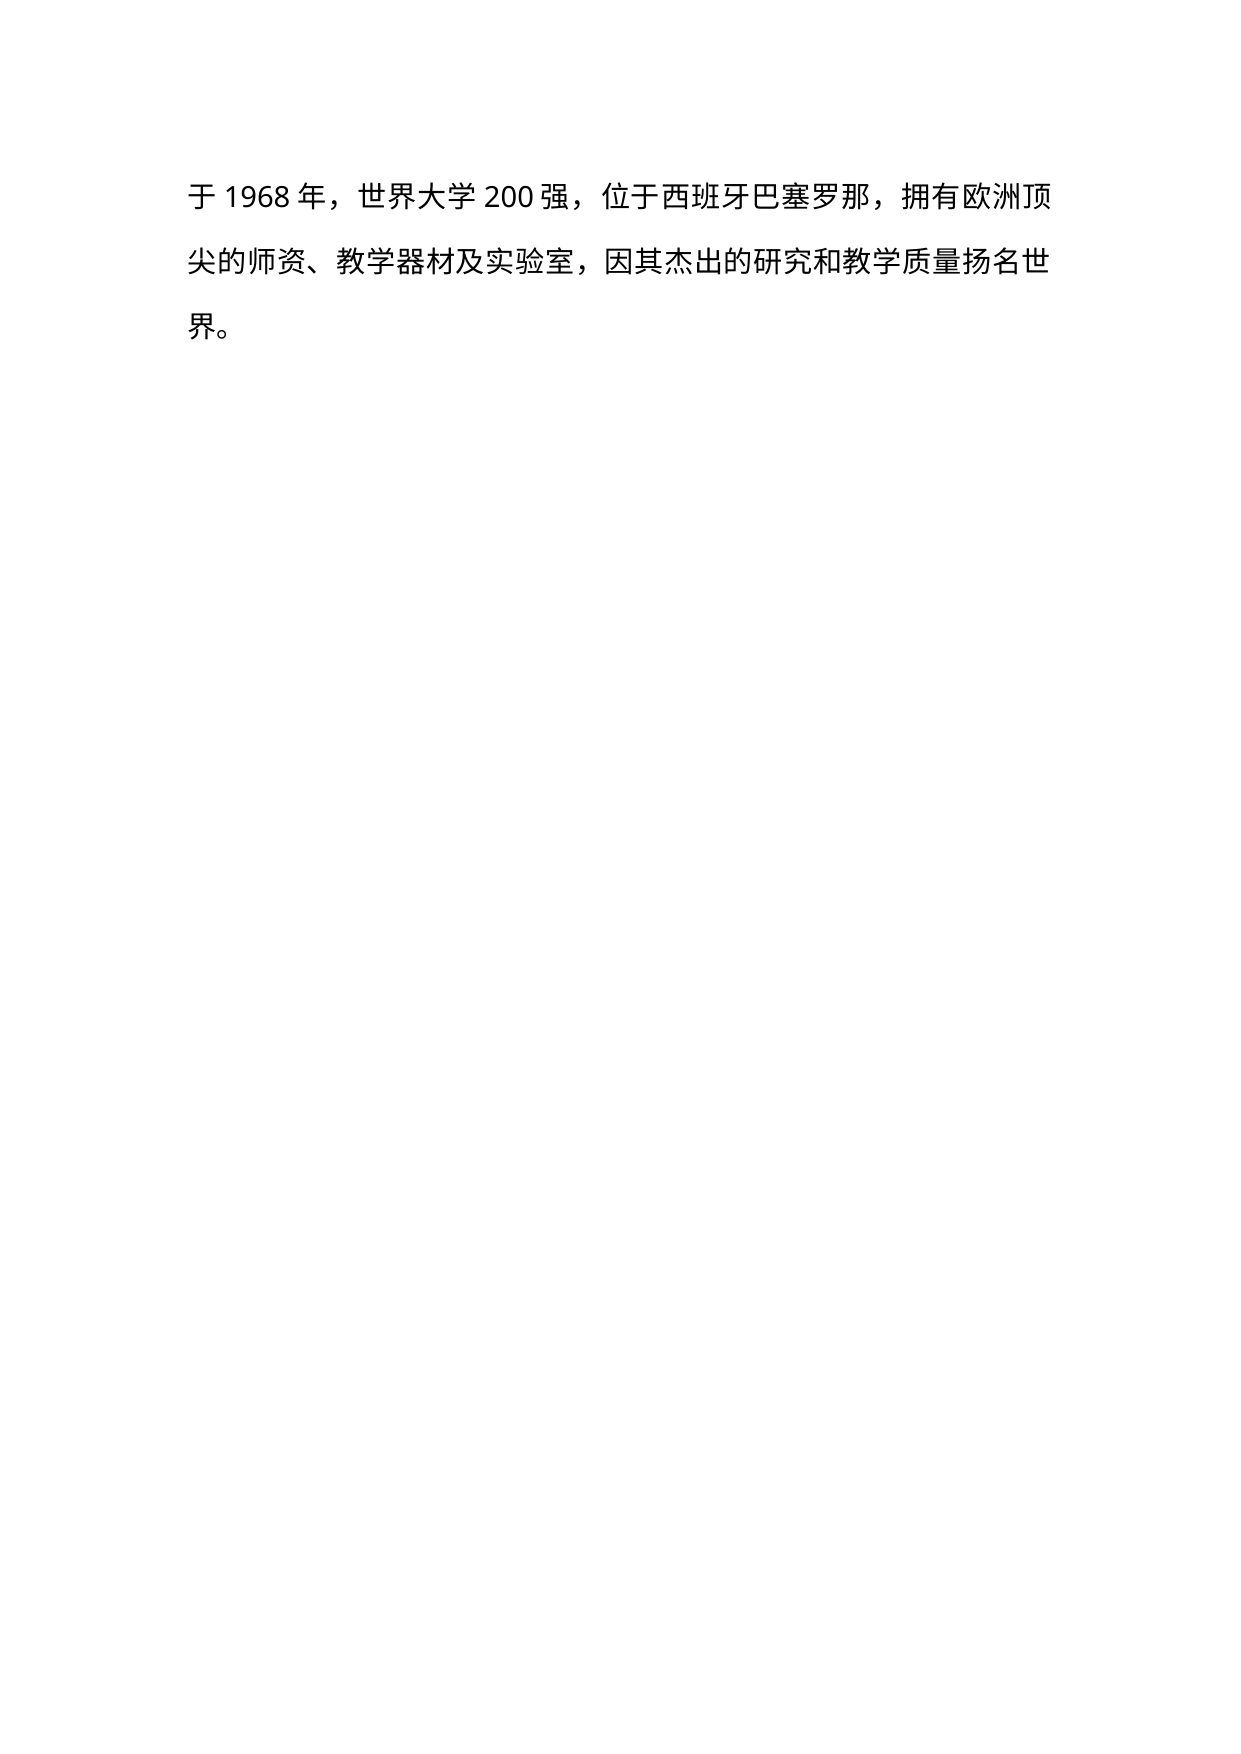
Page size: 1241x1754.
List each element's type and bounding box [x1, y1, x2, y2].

text [187, 162, 1053, 357]
